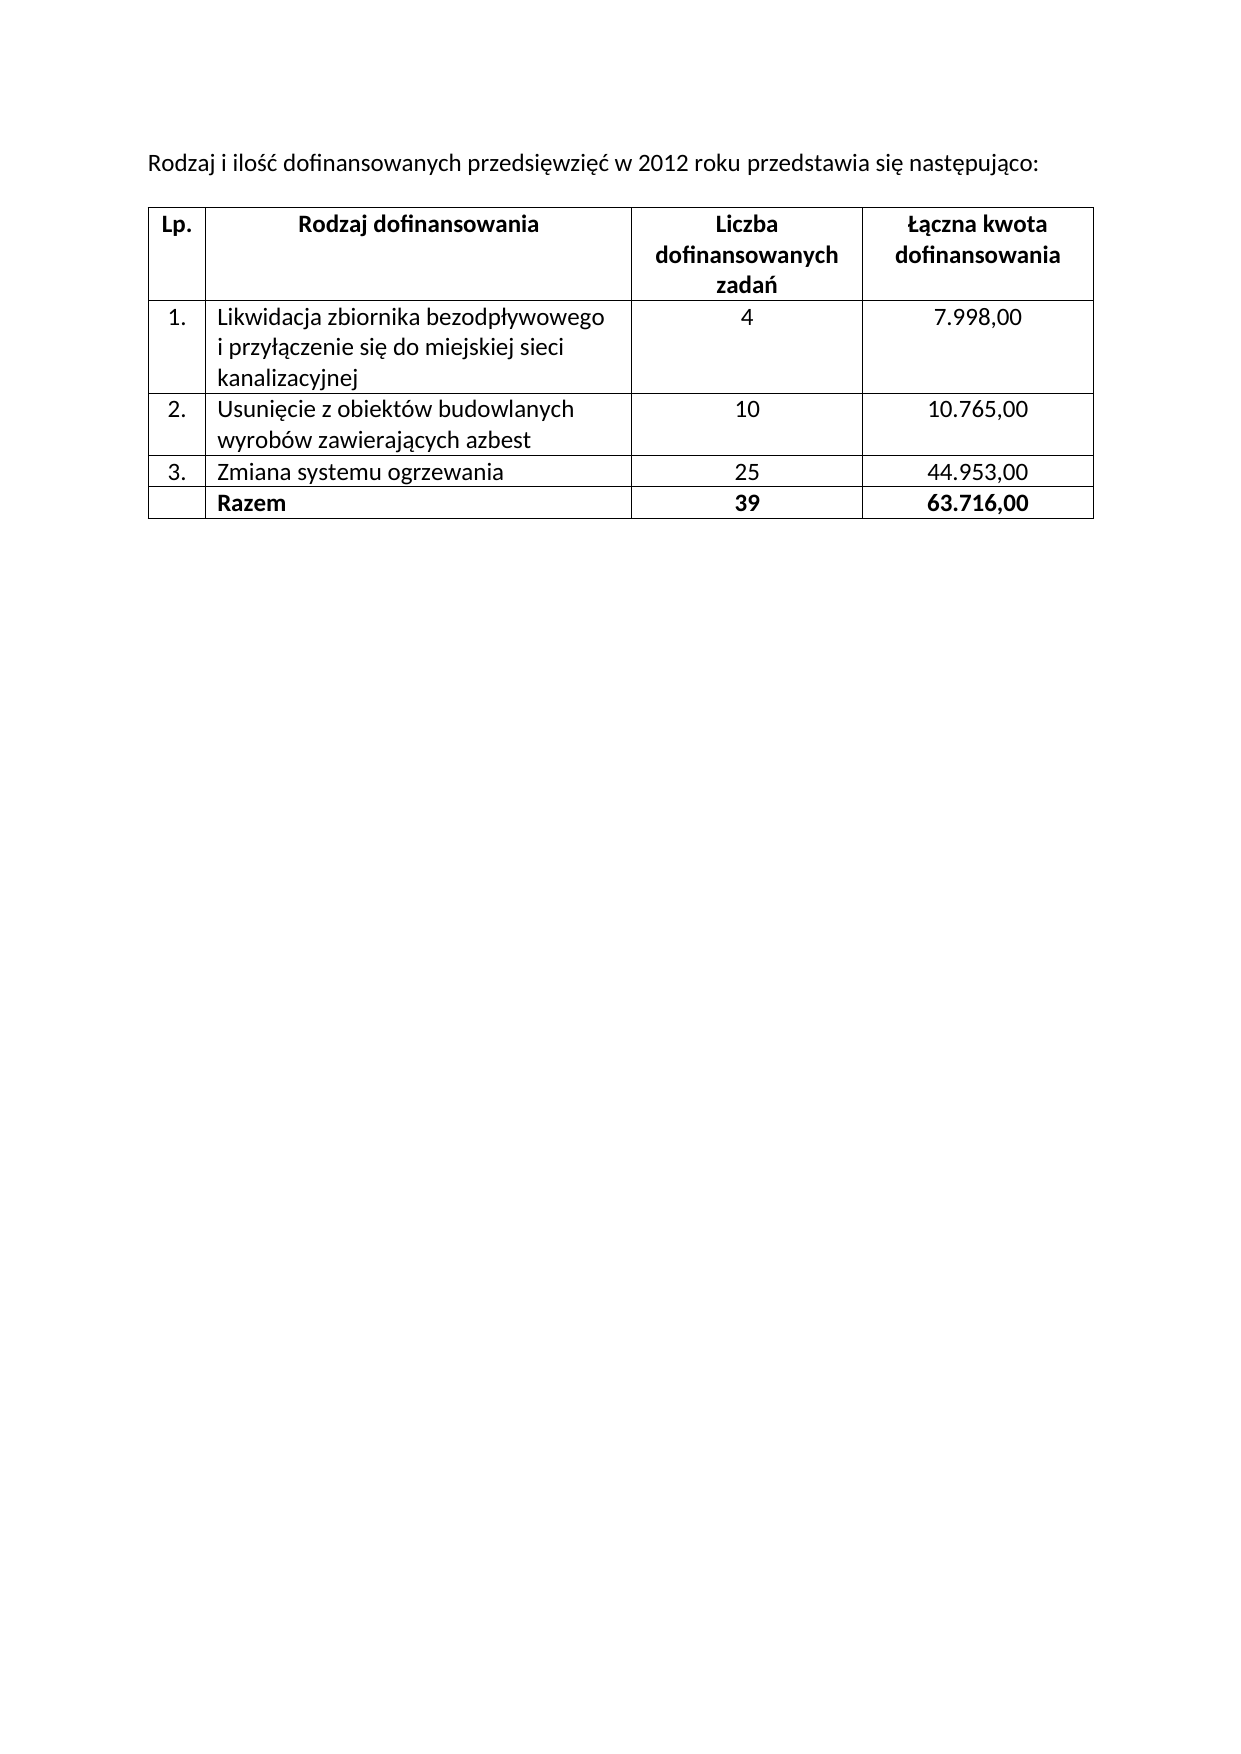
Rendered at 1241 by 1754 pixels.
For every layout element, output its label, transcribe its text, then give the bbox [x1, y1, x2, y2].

table_header Rodzaj dofinansowania [206, 208, 631, 300]
table_cell 63.716,00 [863, 487, 1093, 518]
table_cell 7.998,00 [863, 301, 1093, 392]
table_cell [149, 487, 205, 518]
table_cell 3. [149, 456, 205, 486]
table_cell 44.953,00 [863, 456, 1093, 486]
table_header Liczba dofinansowanych zadań [632, 208, 862, 300]
table_cell Razem [206, 487, 631, 518]
text Rodzaj i ilość dofinansowanych przedsięwzięć w 2012 roku przedstawia się następująco: [148, 148, 1093, 178]
table_header Lp. [149, 208, 205, 300]
table_header Łączna kwota dofinansowania [863, 208, 1093, 300]
table_cell 10 [632, 394, 862, 454]
table_cell Usunięcie z obiektów budowlanych wyrobów zawierających azbest [206, 394, 631, 454]
table_cell Likwidacja zbiornika bezodpływowego i przyłączenie się do miejskiej sieci kanalizacyjnej [206, 301, 631, 392]
table_cell 2. [149, 394, 205, 454]
table_cell 25 [632, 456, 862, 486]
table_cell 10.765,00 [863, 394, 1093, 454]
table_cell Zmiana systemu ogrzewania [206, 456, 631, 486]
table_cell 1. [149, 301, 205, 392]
table_cell 4 [632, 301, 862, 392]
table_cell 39 [632, 487, 862, 518]
